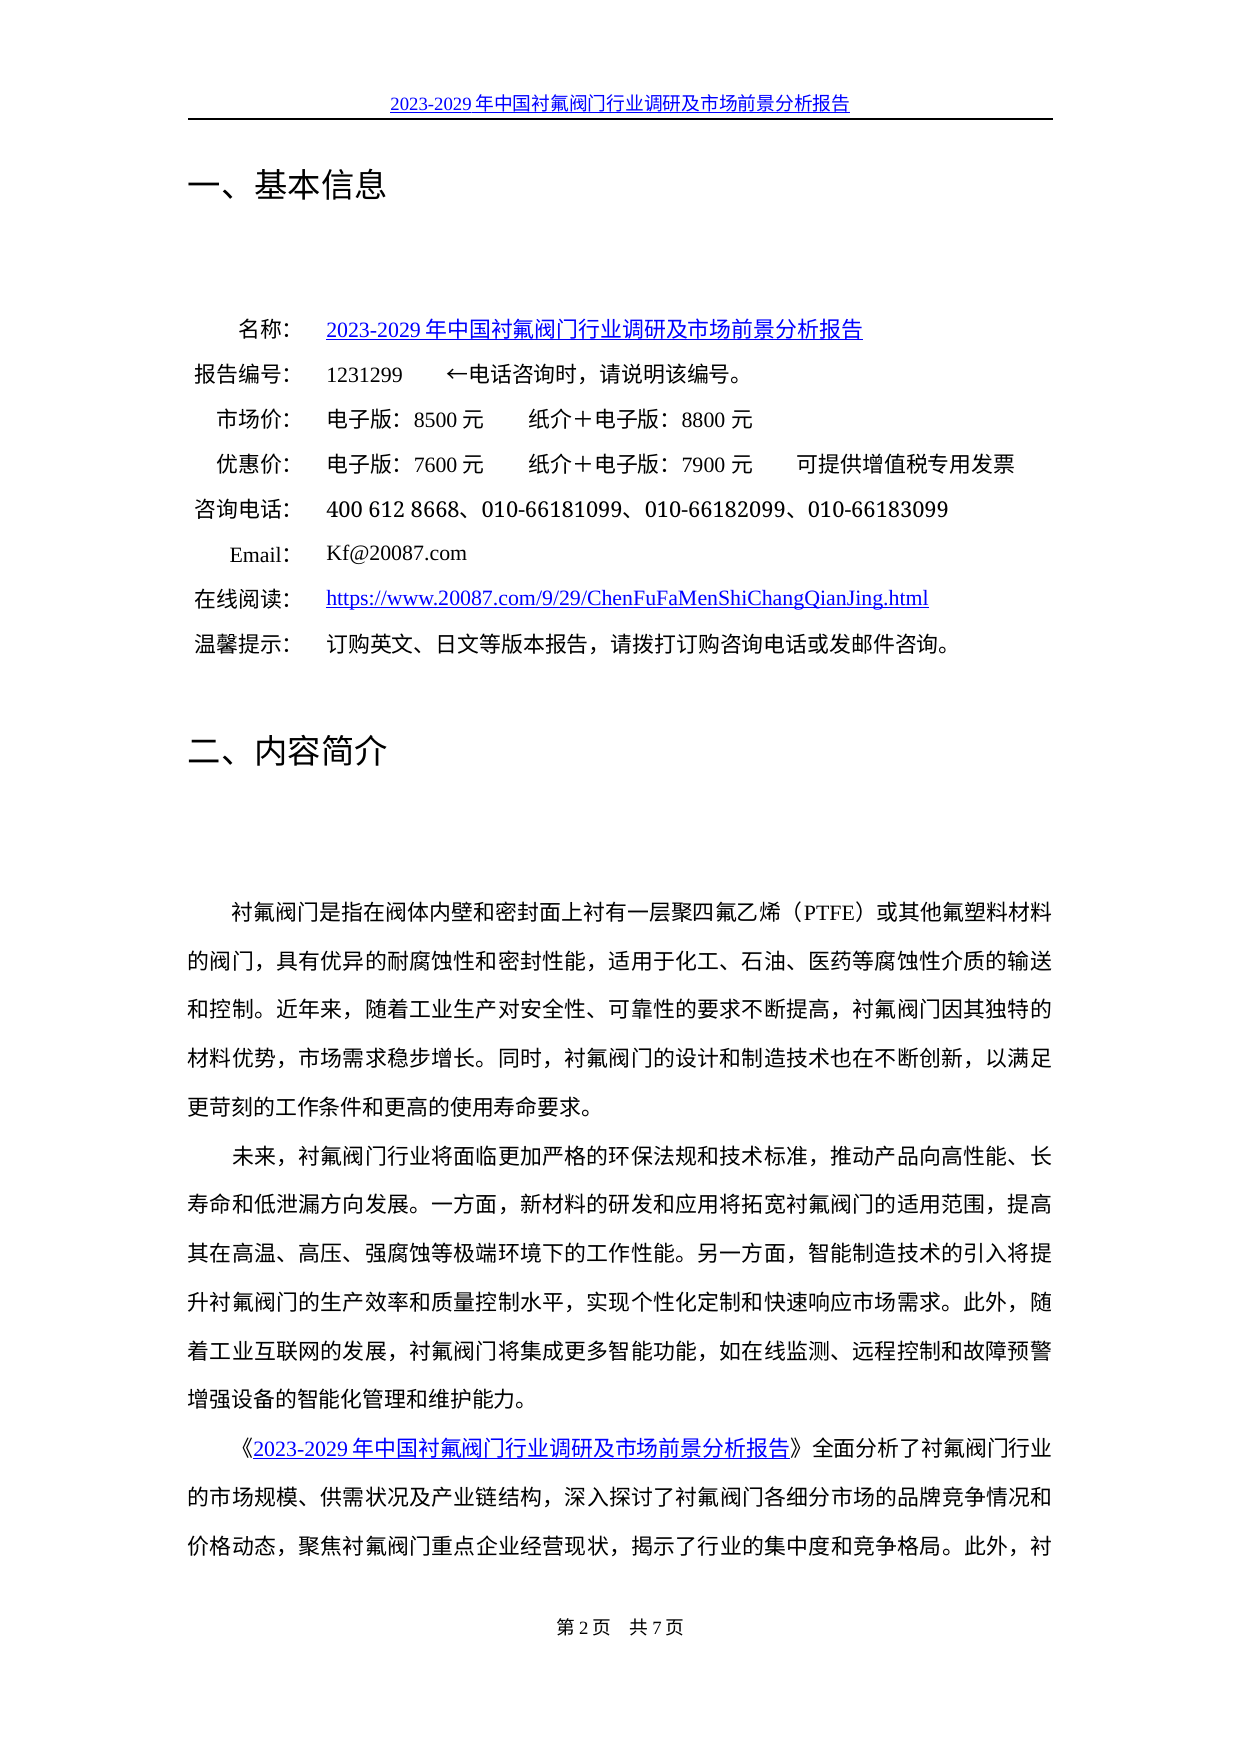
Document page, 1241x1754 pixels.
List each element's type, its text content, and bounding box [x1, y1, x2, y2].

table_cell 优惠价： [167, 447, 315, 492]
table_cell Kf@20087.com [315, 537, 1073, 582]
table_cell 1231299 ←电话咨询时，请说明该编号。 [315, 357, 1073, 402]
table_header 名称： [167, 312, 315, 357]
table_cell 咨询电话： [167, 492, 315, 537]
table_cell 400 612 8668、010-66181099、010-66182099、010-66183099 [315, 492, 1073, 537]
table_cell 订购英文、日文等版本报告，请拨打订购咨询电话或发邮件咨询。 [315, 627, 1073, 672]
table_cell 在线阅读： [167, 582, 315, 627]
table_cell 市场价： [167, 402, 315, 447]
title 二、内容简介 [187, 717, 1053, 782]
table_cell Email： [167, 537, 315, 582]
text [187, 894, 1053, 1561]
table_header 2023-2029年中国衬氟阀门行业调研及市场前景分析报告 [315, 312, 1073, 357]
table_cell [315, 582, 1073, 627]
table_cell 报告编号： [167, 357, 315, 402]
table_cell 电子版：7600 元 纸介＋电子版：7900 元 可提供增值税专用发票 [315, 447, 1073, 492]
table_cell 电子版：8500 元 纸介＋电子版：8800 元 [315, 402, 1073, 447]
table_cell 温馨提示： [167, 627, 315, 672]
title 一、基本信息 [187, 150, 1053, 215]
